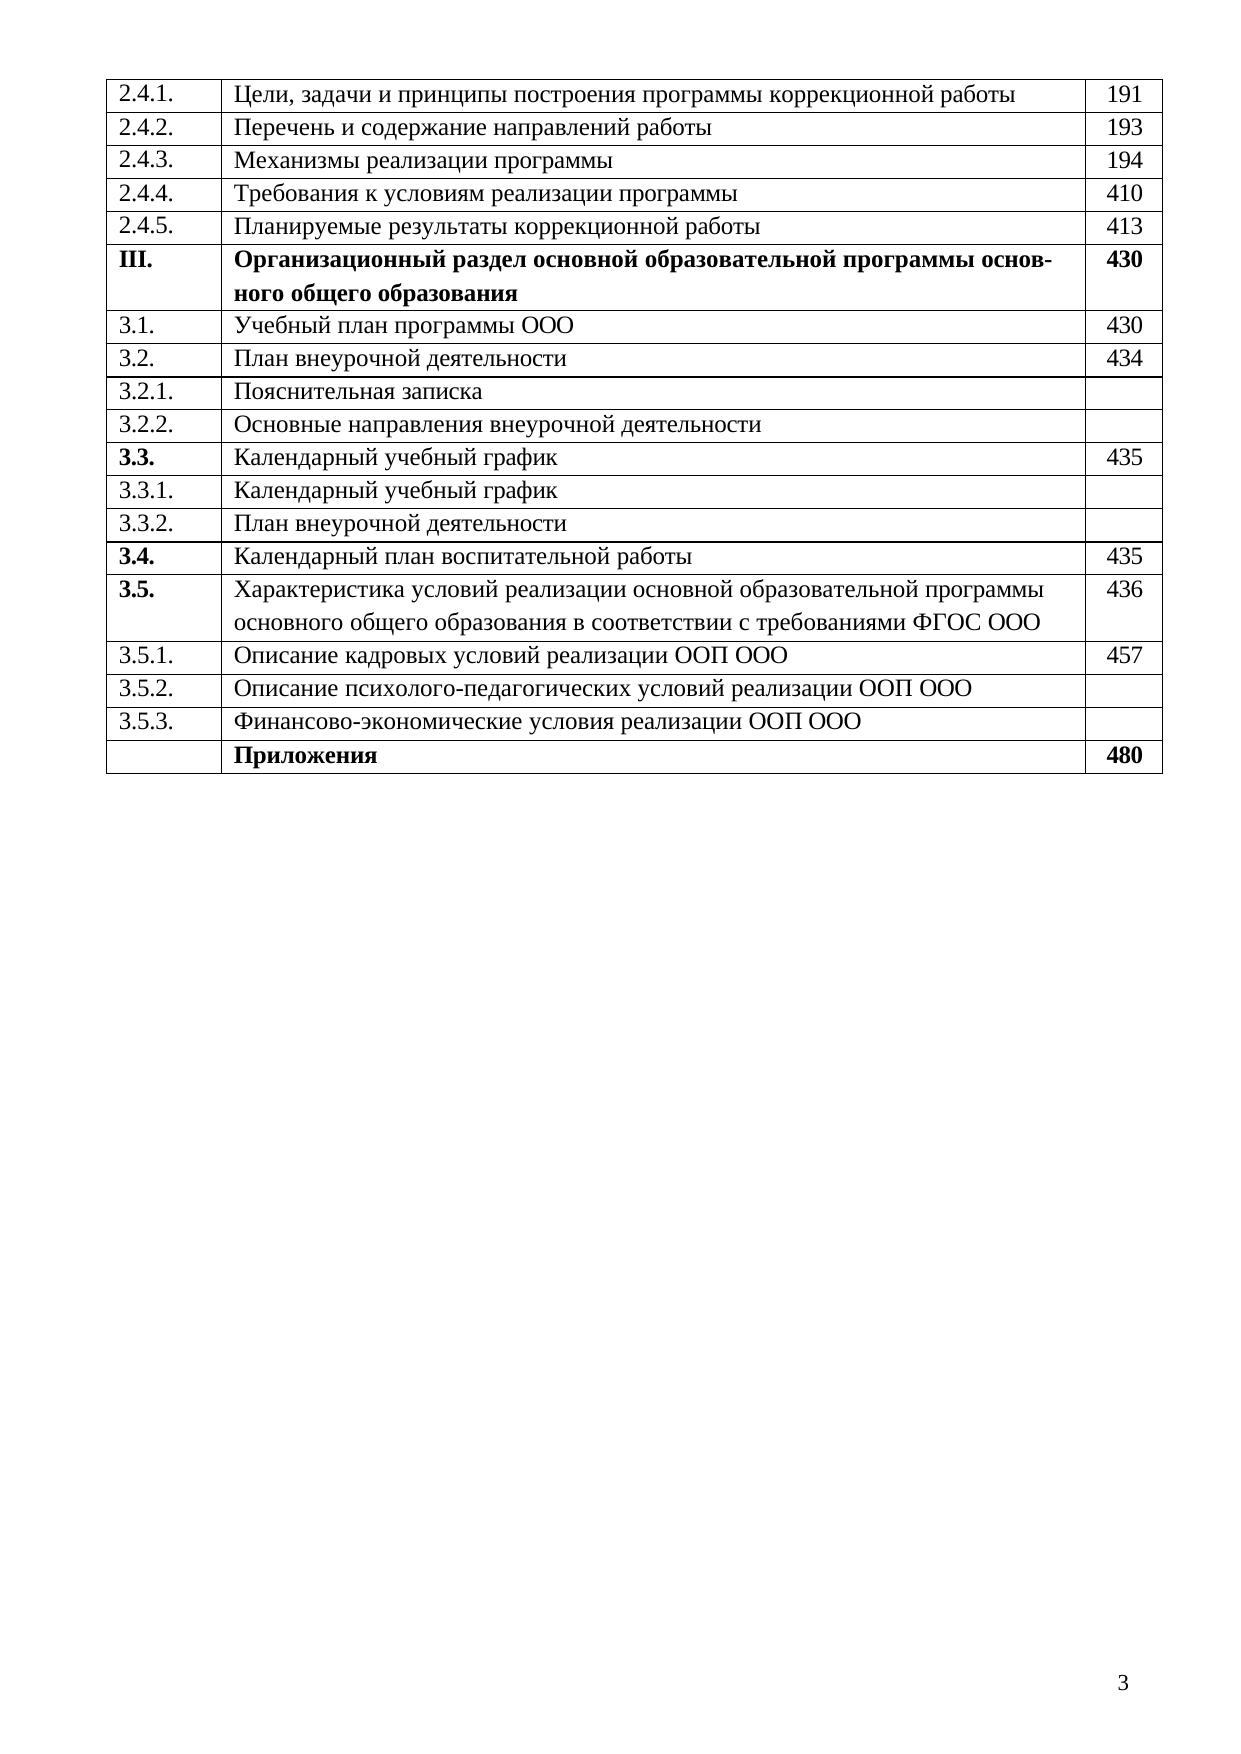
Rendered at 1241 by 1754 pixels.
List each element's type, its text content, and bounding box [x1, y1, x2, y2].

table_cell 3.5.2. [107, 675, 221, 707]
table_cell 435 [1086, 443, 1162, 475]
table_cell Календарный учебный график [222, 443, 1085, 475]
table_cell 193 [1086, 113, 1162, 145]
table_cell Календарный план воспитательной работы [222, 543, 1085, 574]
table_cell План внеурочной деятельности [222, 344, 1085, 376]
table_cell 430 [1086, 245, 1162, 310]
table_cell 2.4.5. [107, 212, 221, 244]
table_cell 436 [1086, 575, 1162, 641]
table_cell 3.2.1. [107, 378, 221, 409]
table_cell 3.3. [107, 443, 221, 475]
table_cell 434 [1086, 344, 1162, 376]
table_cell 3.3.2. [107, 509, 221, 541]
table_cell 2.4.4. [107, 179, 221, 211]
table_cell 410 [1086, 179, 1162, 211]
table_cell План внеурочной деятельности [222, 509, 1085, 541]
table_cell 435 [1086, 543, 1162, 574]
table_cell 457 [1086, 642, 1162, 673]
table_cell Планируемые результаты коррекционной работы [222, 212, 1085, 244]
table_cell Календарный учебный график [222, 476, 1085, 508]
table_cell Организационный раздел основной образовательной программы основ- ного общего образования [222, 245, 1085, 310]
table_cell Финансово-экономические условия реализации ООП ООО [222, 708, 1085, 739]
table_cell [1086, 378, 1162, 409]
table_cell 194 [1086, 146, 1162, 178]
table_cell III. [107, 245, 221, 310]
table_cell Пояснительная записка [222, 378, 1085, 409]
table_cell 2.4.1. [107, 80, 221, 112]
table_cell 413 [1086, 212, 1162, 244]
table_cell [1086, 509, 1162, 541]
table_cell 3.2. [107, 344, 221, 376]
table_cell Характеристика условий реализации основной образовательной программы основного общего образования в соответствии с требованиями ФГОС ООО [222, 575, 1085, 641]
table_cell Требования к условиям реализации программы [222, 179, 1085, 211]
table_cell 3.5.3. [107, 708, 221, 739]
table_cell 2.4.3. [107, 146, 221, 178]
table_cell Механизмы реализации программы [222, 146, 1085, 178]
table_cell [1086, 476, 1162, 508]
table_cell 480 [1086, 741, 1162, 773]
table_cell 191 [1086, 80, 1162, 112]
table_cell 3.4. [107, 543, 221, 574]
table_cell Описание кадровых условий реализации ООП ООО [222, 642, 1085, 673]
table_cell Приложения [222, 741, 1085, 773]
table_cell 2.4.2. [107, 113, 221, 145]
table_cell 3.1. [107, 311, 221, 343]
table_cell [1086, 708, 1162, 739]
table_cell [1086, 410, 1162, 442]
table_cell [107, 741, 221, 773]
table_cell Цели, задачи и принципы построения программы коррекционной работы [222, 80, 1085, 112]
table_cell Учебный план программы ООО [222, 311, 1085, 343]
table_cell 3.5.1. [107, 642, 221, 673]
table_cell 3.3.1. [107, 476, 221, 508]
table_cell 430 [1086, 311, 1162, 343]
table_cell 3.5. [107, 575, 221, 641]
table_cell [1086, 675, 1162, 707]
table_cell Описание психолого-педагогических условий реализации ООП ООО [222, 675, 1085, 707]
table_cell Основные направления внеурочной деятельности [222, 410, 1085, 442]
table_cell 3.2.2. [107, 410, 221, 442]
table_cell Перечень и содержание направлений работы [222, 113, 1085, 145]
